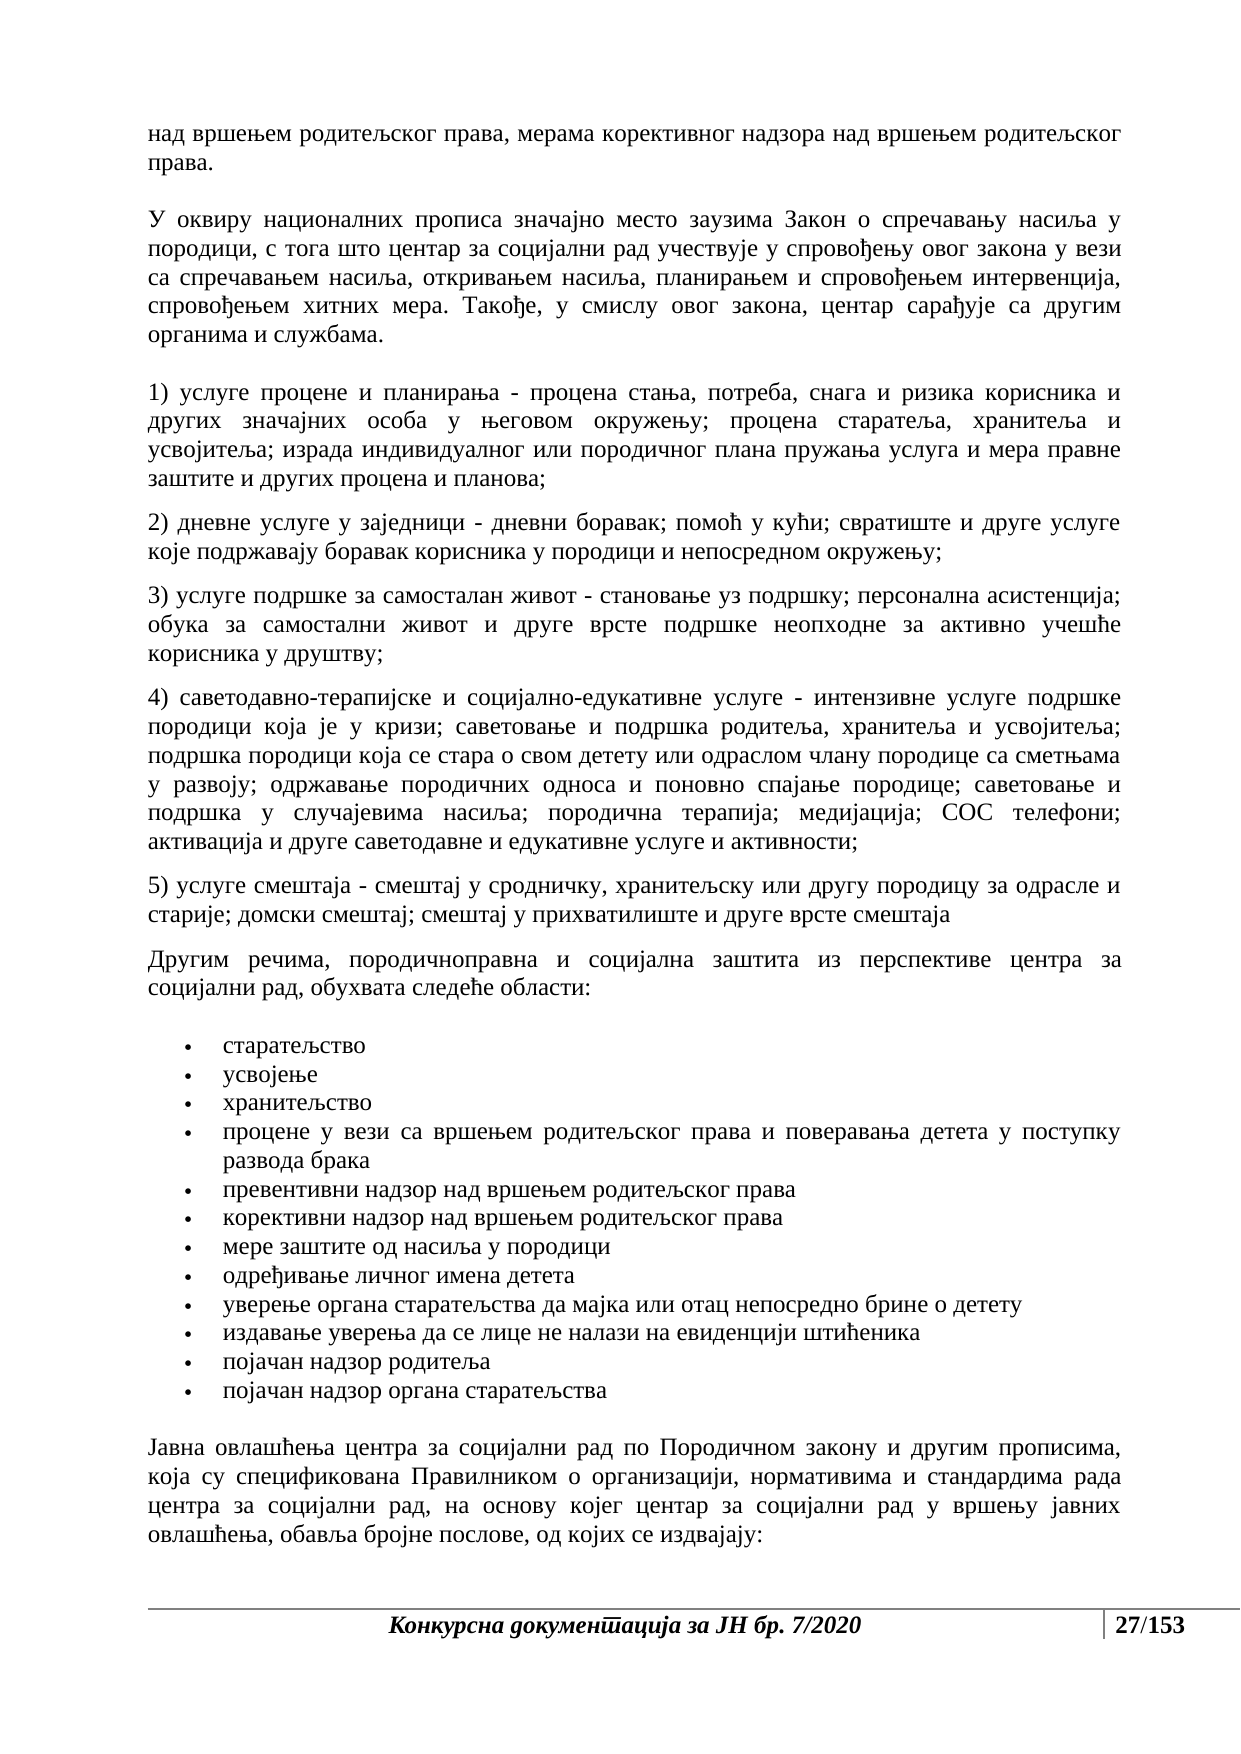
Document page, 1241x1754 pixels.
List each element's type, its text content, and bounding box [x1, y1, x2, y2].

text 4) саветодавно-терапијске и социјално-едукативне услуге - интензивне услуге подршке породици која је у кризи; саветовање и подршка родитеља, хранитеља и усвојитеља; подршка породици која се стара о свом детету или одраслом члану породице са сметњама у развоју; одржавање породичних односа и поновно спајање породице; саветовање и подршка у случајевима насиља; породична терапија; медијација; СОС телефони; активација и друге саветодавне и едукативне услуге и активности; [148, 682, 1122, 855]
text 1) услуге процене и планирања - процена стања, потреба, снага и ризика корисника и других значајних особа у његовом окружењу; процена старатеља, хранитеља и усвојитеља; израда индивидуалног или породичног плана пружања услуга и мера правне заштите и других процена и планова; [148, 377, 1122, 492]
text 5) услуге смештаја - смештај у сродничку, хранитељску или другу породицу за одрасле и старије; домски смештај; смештај у прихватилиште и друге врсте смештаја [148, 871, 1122, 928]
text У оквиру националних прописа значајно место заузима Закон о спречавању насиља у породици, с тога што центар за социјални рад учествује у спровођењу овог закона у вези са спречавањем насиља, откривањем насиља, планирањем и спровођењем интервенција, спровођењем хитних мера. Такође, у смислу овог закона, центар сарађује са другим органима и службама. [148, 204, 1122, 348]
list одређивање личног имена детета [185, 1260, 1122, 1289]
text Другим речима, породичноправна и социјална заштита из перспективе центра за социјални рад, обухвата следеће области: [148, 944, 1122, 1001]
list хранитељство [185, 1087, 1122, 1116]
list издавање уверења да се лице не налази на евиденцији штићеника [185, 1317, 1122, 1346]
list усвојење [185, 1059, 1122, 1087]
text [148, 118, 1122, 176]
text 2) дневне услуге у заједници - дневни боравак; помоћ у кући; свратиште и друге услуге које подржавају боравак корисника у породици и непосредном окружењу; [148, 507, 1122, 565]
list уверење органа старатељства да мајка или отац непосредно брине о детету [185, 1289, 1122, 1317]
list корективни надзор над вршењем родитељског права [185, 1202, 1122, 1231]
list процене у вези са вршењем родитељског права и поверавања детета у поступку развода брака [185, 1116, 1122, 1174]
list појачан надзор родитеља [185, 1346, 1122, 1375]
text 3) услуге подршке за самосталан живот - становање уз подршку; персонална асистенција; обука за самостални живот и друге врсте подршке неопходне за активно учешће корисника у друштву; [148, 581, 1122, 667]
list појачан надзор органа старатељства [185, 1375, 1122, 1404]
list старатељство [185, 1030, 1122, 1059]
list мере заштите од насиља у породици [185, 1231, 1122, 1260]
text Јавна овлашћења центра за социјални рад по Породичном закону и другим прописима, која су спецификована Правилником о организацији, нормативима и стандардима рада центра за социјални рад, на основу којег центар за социјални рад у вршењу јавних овлашћења, обавља бројне послове, од којих се издвајају: [148, 1432, 1122, 1547]
list превентивни надзор над вршењем родитељског права [185, 1174, 1122, 1202]
